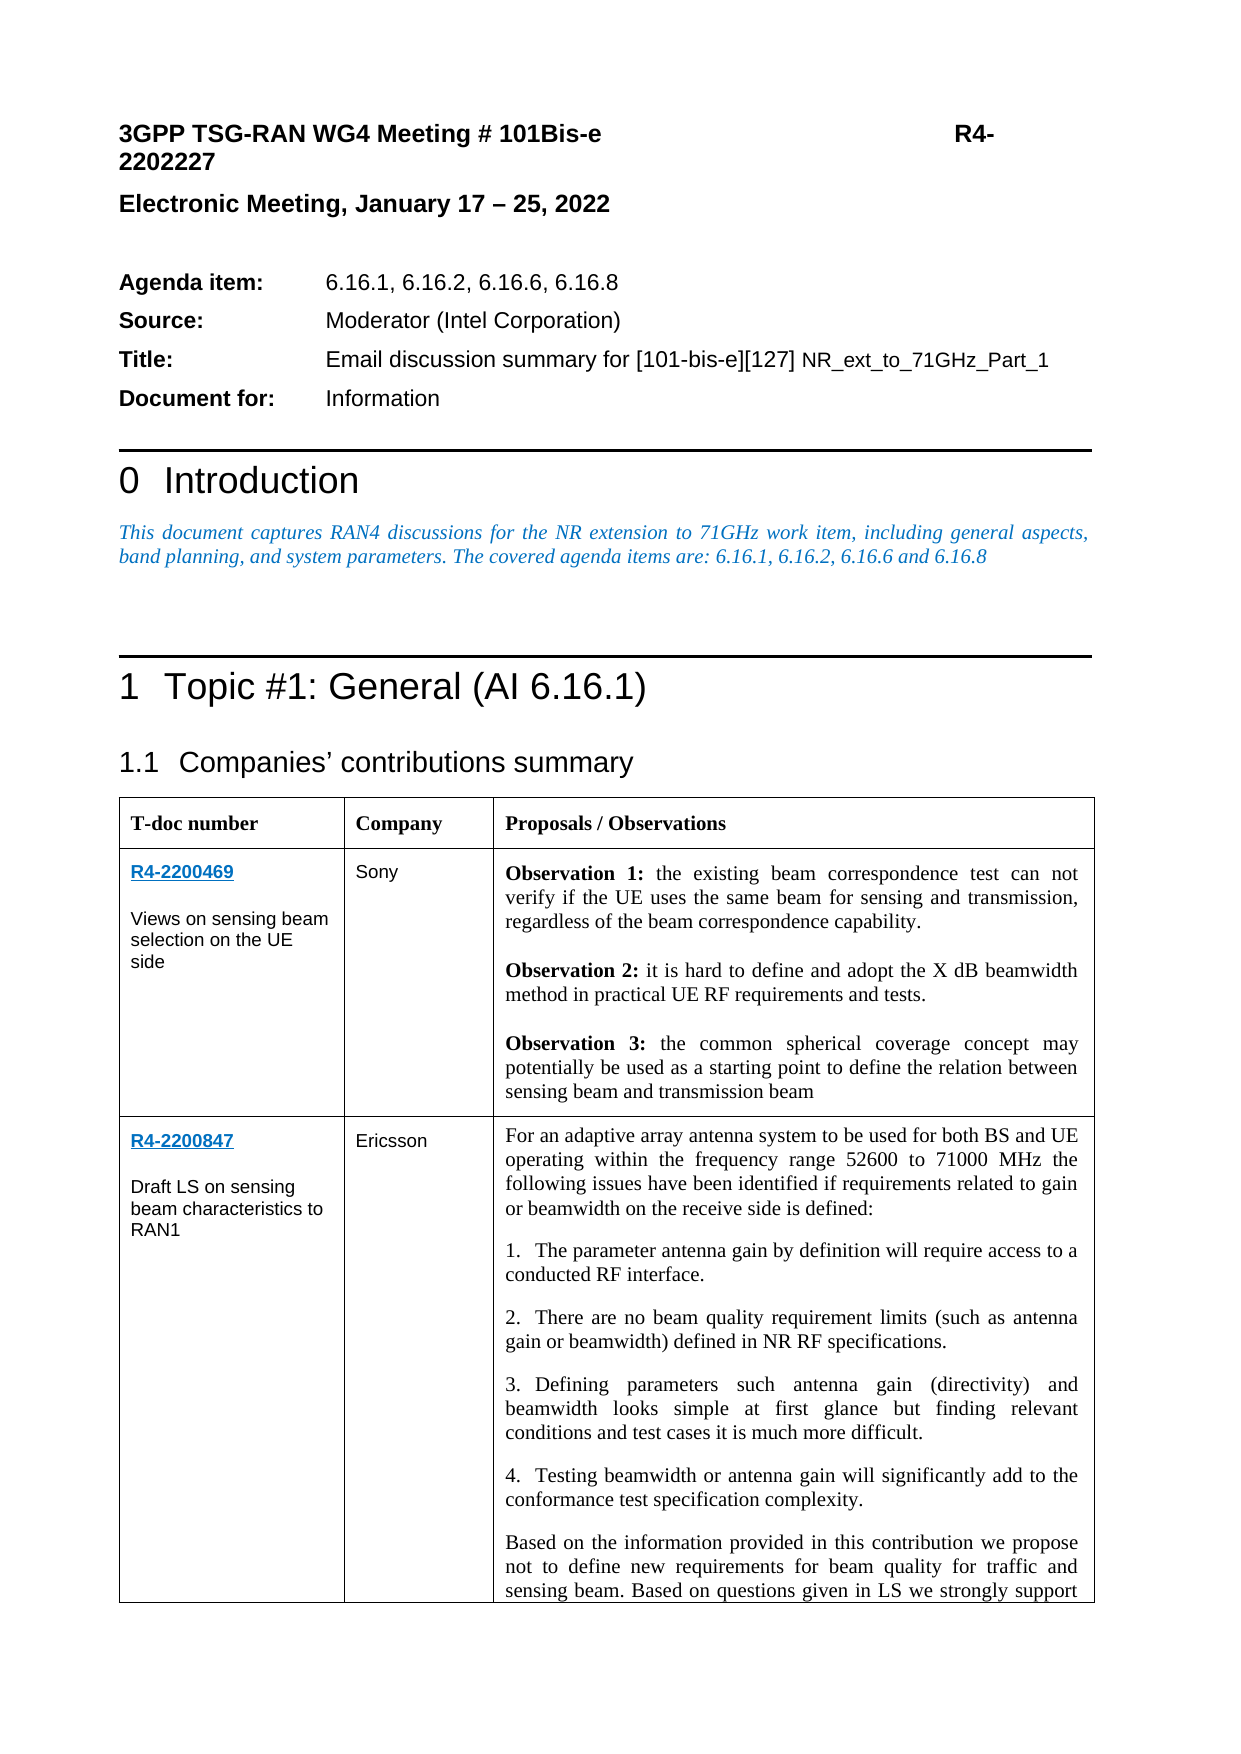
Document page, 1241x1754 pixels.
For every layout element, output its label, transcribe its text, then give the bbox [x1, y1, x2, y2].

table_cell Ericsson [345, 1117, 493, 1602]
text Source: Moderator (Intel Corporation) [118, 307, 1067, 334]
text Document for: Information [118, 385, 1067, 412]
table_header T-doc number [120, 798, 344, 847]
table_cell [120, 1117, 344, 1602]
text Electronic Meeting, January 17 – 25, 2022 [118, 188, 1067, 217]
table_header Company [345, 798, 493, 847]
subtitle Topic #1: General (AI 6.16.1) [118, 656, 1092, 707]
subtitle Introduction [118, 450, 1092, 502]
table_cell R4-2200469 Views on sensing beam selection on the UE side [120, 849, 344, 1116]
text Agenda item: 6.16.1, 6.16.2, 6.16.6, 6.16.8 [118, 269, 1067, 295]
text 3GPP TSG-RAN WG4 Meeting # 101Bis-e R4-2202227 [118, 118, 1092, 176]
text Title: Email discussion summary for [101-bis-e][127] NR_ext_to_71GHz_Part_1 [118, 346, 1067, 373]
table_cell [494, 1117, 1094, 1602]
text This document captures RAN4 discussions for the NR extension to 71GHz work item, including general aspects, band planning, and system parameters. The covered agenda items are: 6.16.1, 6.16.2, 6.16.6 and 6.16.8 [118, 520, 1092, 568]
subtitle Companies’ contributions summary [118, 745, 1092, 778]
table_cell Observation 1: the existing beam correspondence test can not verify if the UE uses the same beam for sensing and transmission, regardless of the beam correspondence capability. Observation 2: it is hard to define and adopt the X dB beamwidth method in practical UE RF requirements and tests. Observation 3: the common spherical coverage concept may potentially be used as a starting point to define the relation between sensing beam and transmission beam [494, 849, 1094, 1116]
table_cell Sony [345, 849, 493, 1116]
table_header Proposals / Observations [494, 798, 1094, 847]
